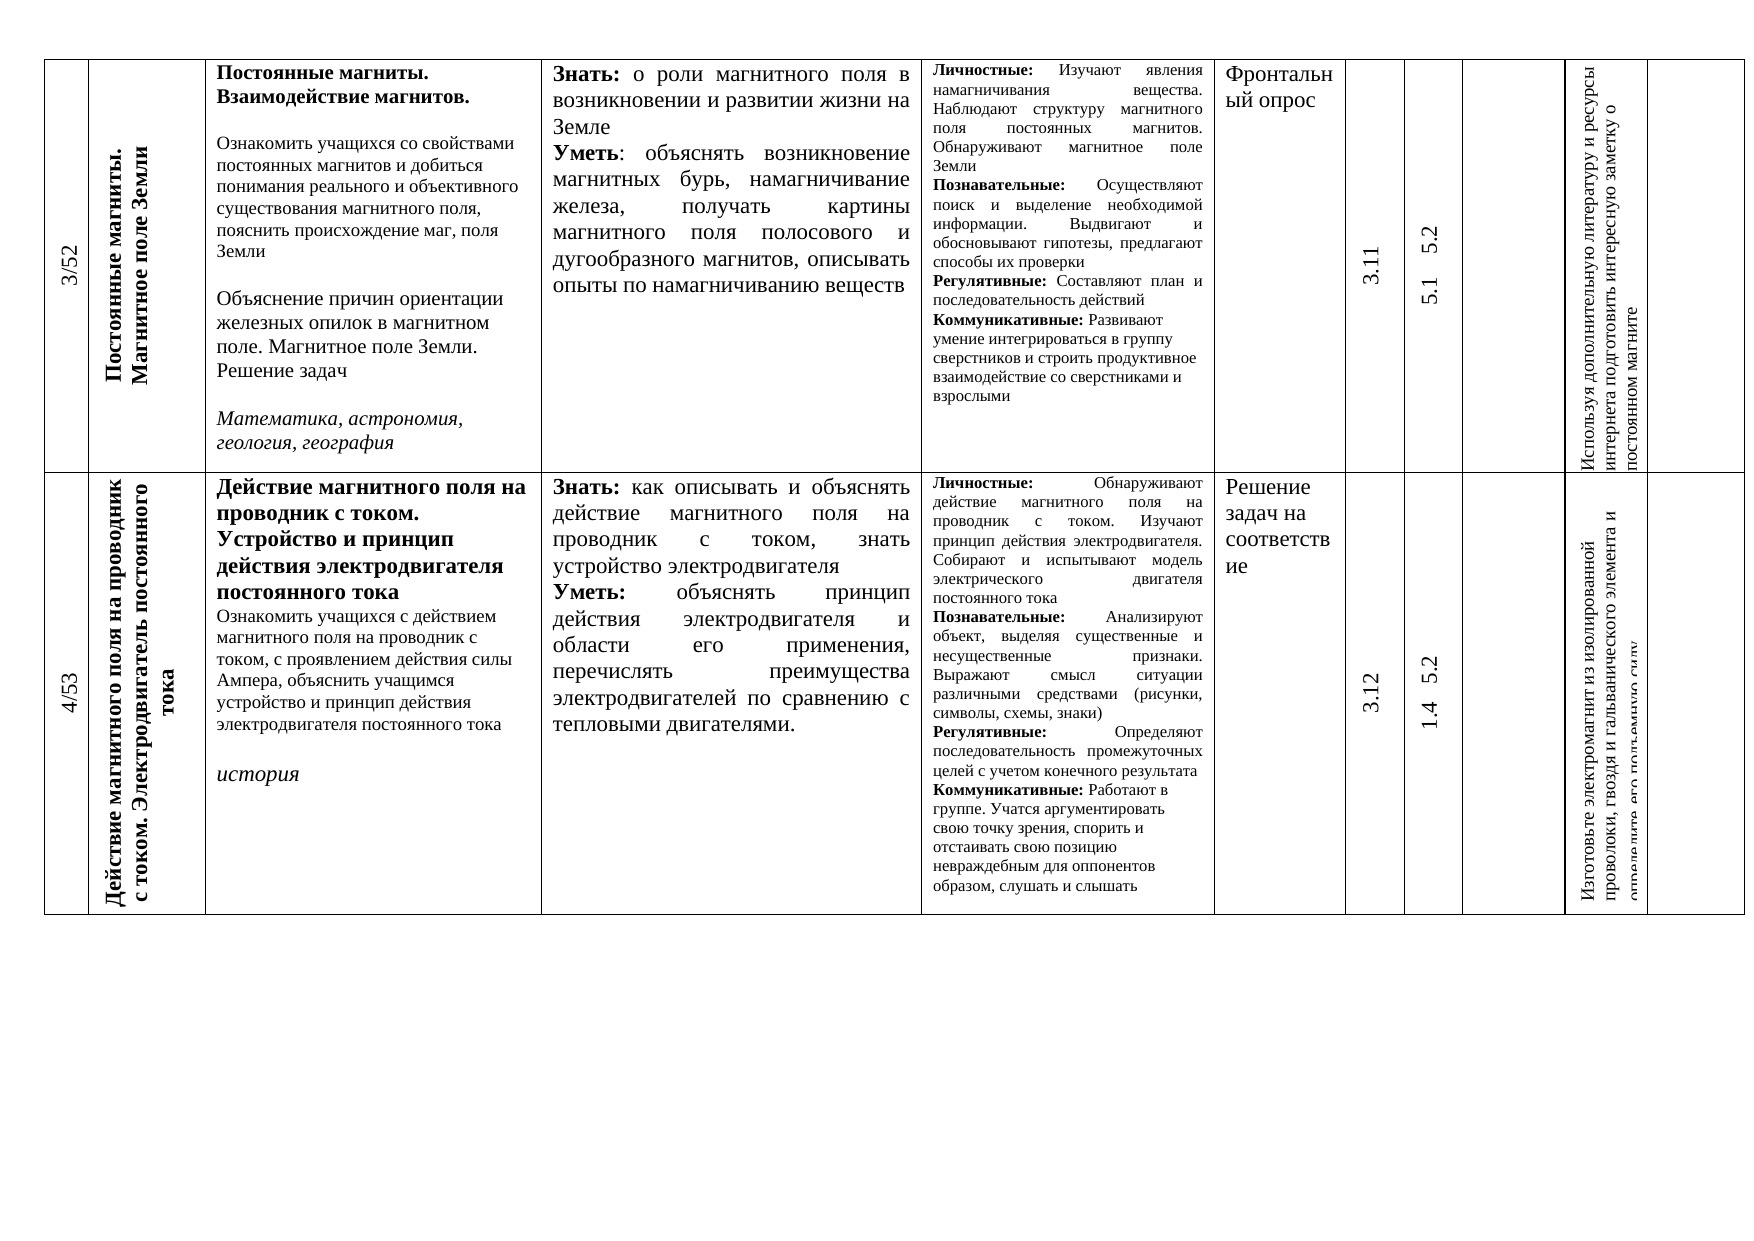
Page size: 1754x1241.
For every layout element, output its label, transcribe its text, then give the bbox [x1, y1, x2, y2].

table_cell Постоянные магниты. Магнитное поле Земли [89, 60, 205, 472]
table_cell Постоянные магниты. Взаимодействие магнитов. Ознакомить учащихся со свойствами постоянных магнитов и добиться понимания реального и объективного существования магнитного поля, пояснить происхождение маг, поля Земли Объяснение причин ориентации железных опилок в магнитном поле. Магнитное поле Земли. Решение задач Математика, астрономия, геология, география [206, 60, 541, 472]
table_cell 3.11 [1346, 60, 1404, 472]
table_cell Знать: о роли магнитного поля в возникновении и развитии жизни на Земле Уметь: объяснять возникновение магнитных бурь, намагничивание железа, получать картины магнитного поля полосового и дугообразного магнитов, описывать опыты по намагничиванию веществ [542, 60, 921, 472]
table_cell 4/53 [45, 473, 88, 913]
table_cell Изготовьте электромагнит из изолированной проволоки, гвоздя и гальванического элемента и определите его подъемную силу. [1566, 473, 1647, 913]
table_cell Действие магнитного поля на проводник с током. Устройство и принцип действия электродвигателя постоянного тока Ознакомить учащихся с действием магнитного поля на проводник с током, с проявлением действия силы Ампера, объяснить учащимся устройство и принцип действия электродвигателя постоянного тока история [206, 473, 541, 913]
table_cell 3/52 [45, 60, 88, 472]
table_cell Знать: как описывать и объяснять действие магнитного поля на проводник с током, знать устройство электродвигателя Уметь: объяснять принцип действия электродвигателя и области его применения, перечислять преимущества электродвигателей по сравнению с тепловыми двигателями. [542, 473, 921, 913]
table_cell Действие магнитного поля на проводник с током. Электродвигатель постоянного тока [89, 473, 205, 913]
table_cell Используя дополнительную литературу и ресурсы интернета подготовить интересную заметку о постоянном магните [1566, 60, 1647, 472]
table_cell [1463, 473, 1564, 913]
table_cell 5.1 5.2 [1405, 60, 1462, 472]
table_cell [1463, 60, 1564, 472]
table_cell Личностные: Обнаруживают действие магнитного поля на проводник с током. Изучают принцип действия электродвигателя. Собирают и испытывают модель электрического двигателя постоянного тока Познавательные: Анализируют объект, выделяя существенные и несущественные признаки. Выражают смысл ситуации различными средствами (рисунки, символы, схемы, знаки) Регулятивные: Определяют последовательность промежуточных целей с учетом конечного результата Коммуникативные: Работают в группе. Учатся аргументировать свою точку зрения, спорить и отстаивать свою позицию невраждебным для оппонентов образом, слушать и слышать [922, 473, 1214, 913]
table_cell [1648, 60, 1744, 472]
table_cell Фронтальный опрос [1215, 60, 1345, 472]
table_cell Решение задач на соответствие [1215, 473, 1345, 913]
table_cell 3.12 [1346, 473, 1404, 913]
table_cell 1.4 5.2 [1405, 473, 1462, 913]
table_cell [1648, 473, 1744, 913]
table_cell Личностные: Изучают явления намагничивания вещества. Наблюдают структуру магнитного поля постоянных магнитов. Обнаруживают магнитное поле Земли Познавательные: Осуществляют поиск и выделение необходимой информации. Выдвигают и обосновывают гипотезы, предлагают способы их проверки Регулятивные: Составляют план и последовательность действий Коммуникативные: Развивают умение интегрироваться в группу сверстников и строить продуктивное взаимодействие со сверстниками и взрослыми [922, 60, 1214, 472]
